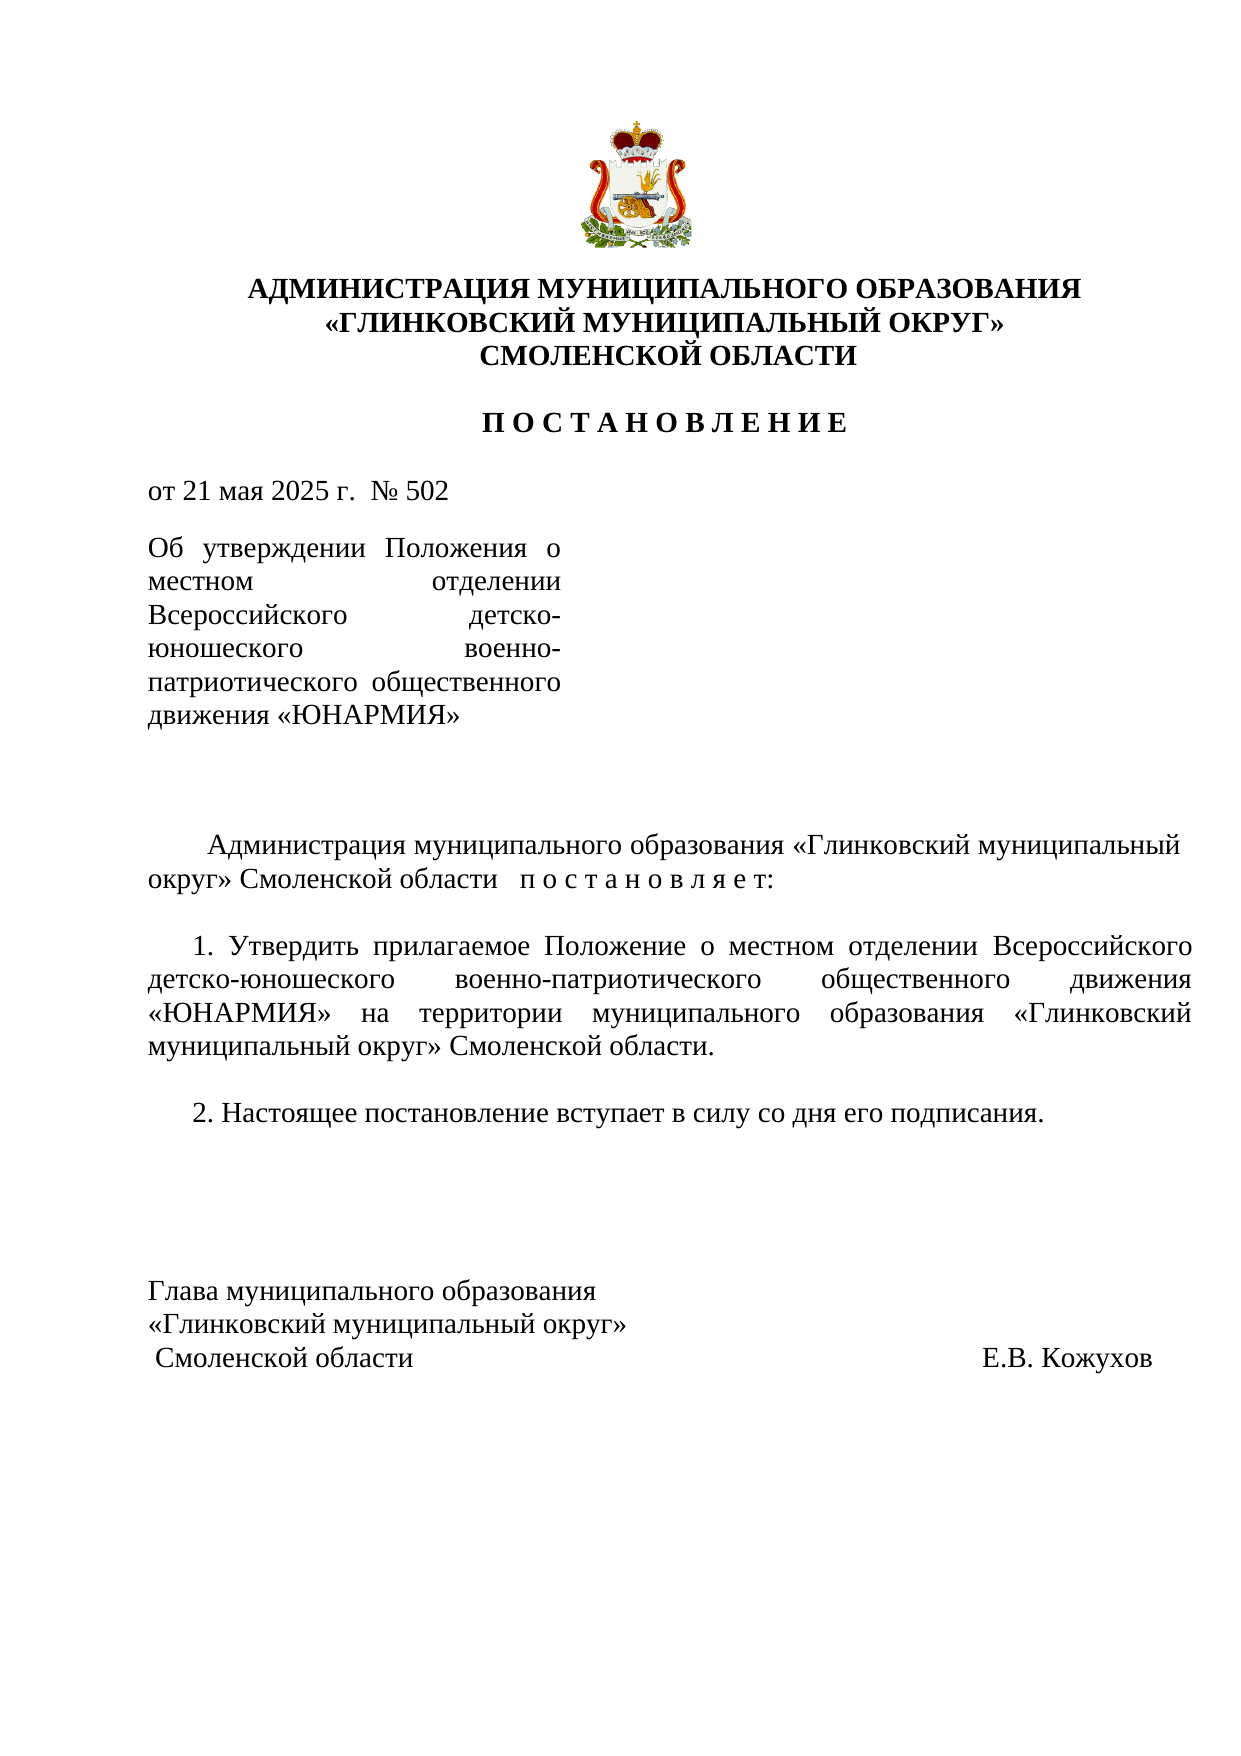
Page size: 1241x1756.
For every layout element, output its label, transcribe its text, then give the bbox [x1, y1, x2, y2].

table_header Об утверждении Положения о местном отделении Всероссийского детско-юношеского военно- патриотического общественного движения «ЮНАРМИЯ» [136, 530, 561, 753]
text Смоленской области [148, 338, 1181, 372]
text 2. Настоящее постановление вступает в силу со дня его подписания. [148, 1096, 1192, 1129]
picture [579, 119, 692, 248]
text Глава муниципального образования [148, 1273, 1181, 1306]
text АДМИНИСТРАЦИЯ МУНИЦИПАЛЬНОГО ОБРАЗОВАНИЯ [148, 271, 1181, 305]
text П О С Т А Н О В Л Е Н И Е [148, 406, 1181, 439]
text Смоленской области Е.В. Кожухов [148, 1340, 1181, 1373]
text от 21 мая 2025 г. № 502 [148, 473, 1181, 506]
text 1. Утвердить прилагаемое Положение о местном отделении Всероссийского детско-юношеского военно-патриотического общественного движения «ЮНАРМИЯ» на территории муниципального образования «Глинковский муниципальный округ» Смоленской области. [148, 928, 1192, 1062]
text «Глинковский муниципальный округ» [148, 1306, 1181, 1340]
text Администрация муниципального образования «Глинковский муниципальный округ» Смоленской области п о с т а н о в л я е т: [148, 827, 1181, 894]
text «ГЛИНКОВСКИЙ МУНИЦИПАЛЬНЫЙ ОКРУГ» [148, 305, 1181, 338]
